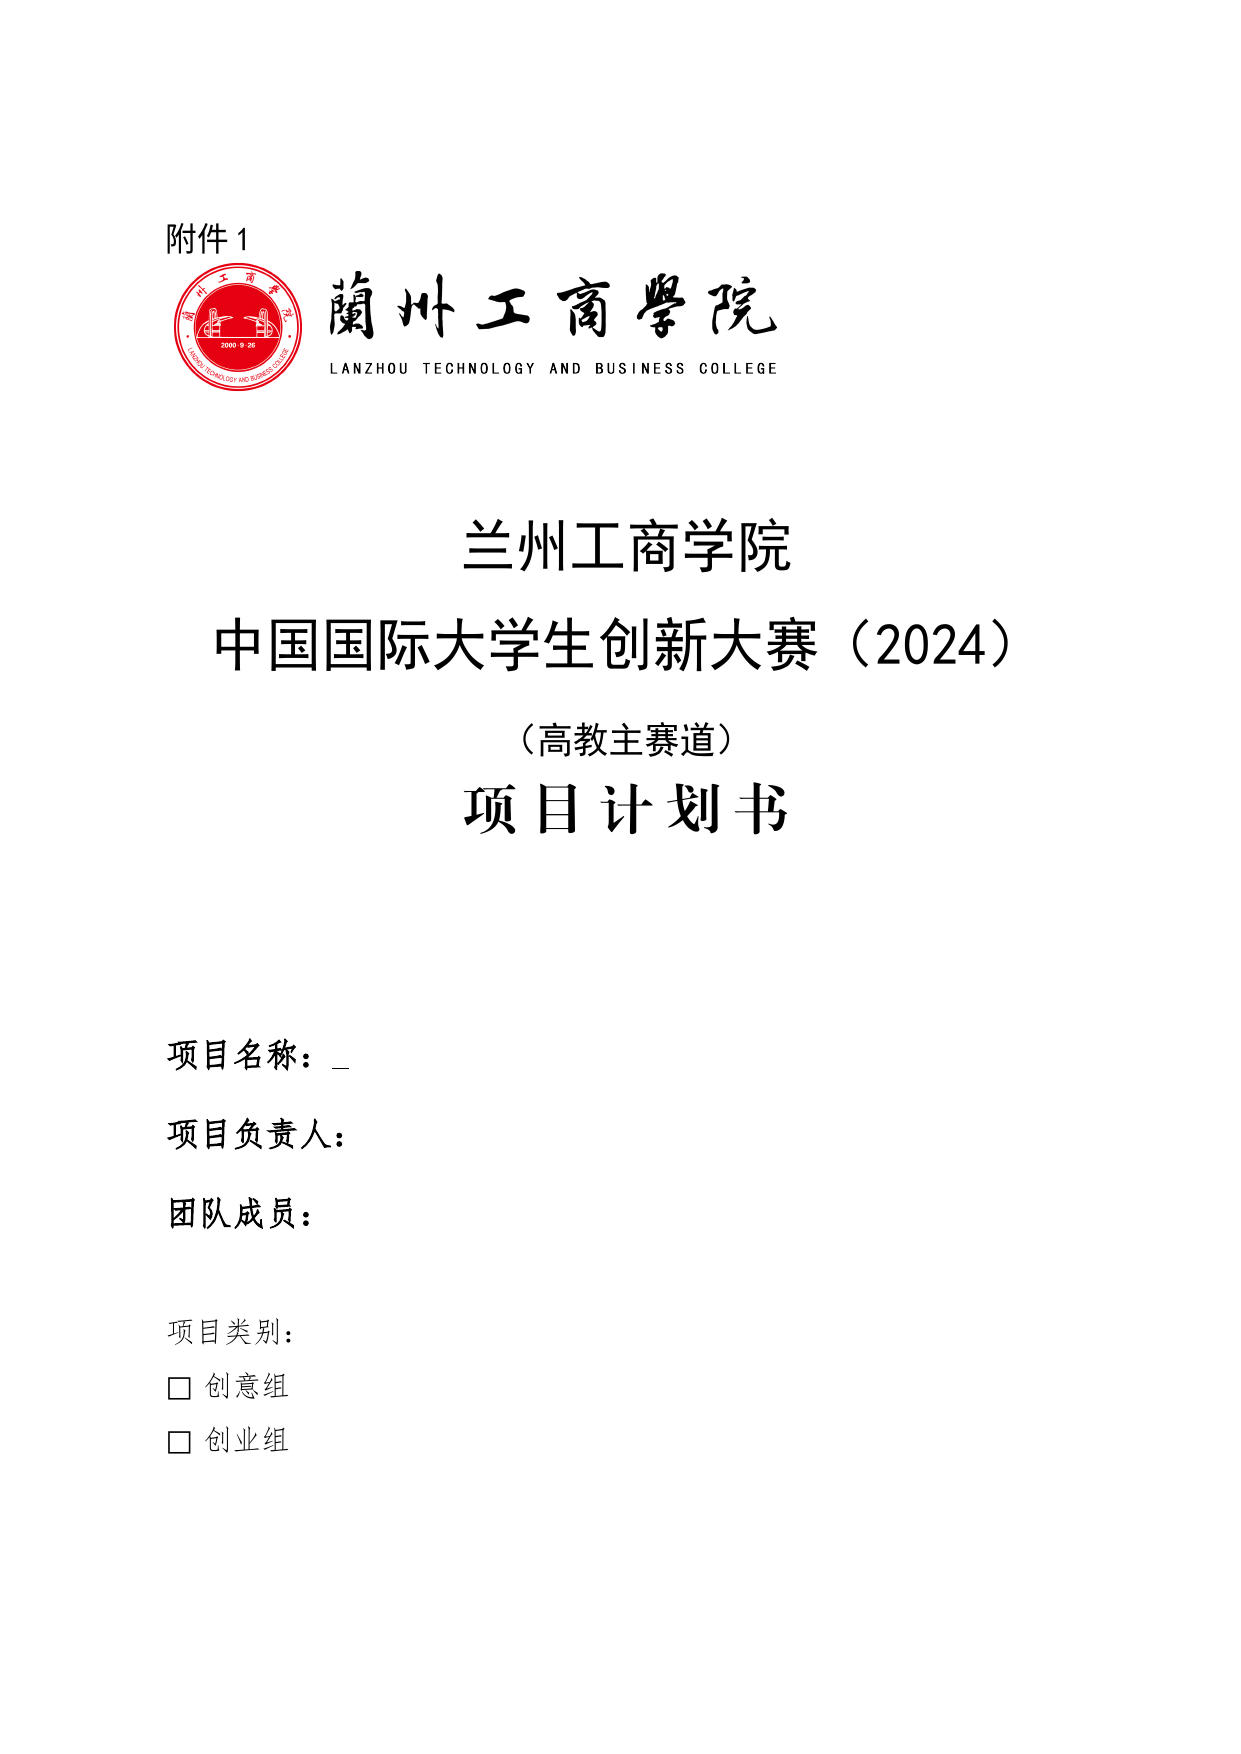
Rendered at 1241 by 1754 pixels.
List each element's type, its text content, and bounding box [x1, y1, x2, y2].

picture [154, 253, 795, 402]
text 中国国际大学生创新大赛（2024） [165, 607, 1087, 674]
list 创意组 [165, 1353, 1087, 1407]
list 创业组 [165, 1407, 1087, 1461]
text （高教主赛道） [165, 707, 1087, 766]
text 项目名称： [165, 1003, 1087, 1082]
text 项 目 计 划 书 [165, 766, 1087, 845]
text 团队成员： [165, 1161, 1087, 1241]
text 项目类别： [165, 1299, 1087, 1353]
text 兰州工商学院 [165, 508, 1087, 574]
text 附件1 [165, 218, 1087, 257]
text 项目负责人： [165, 1082, 1087, 1161]
